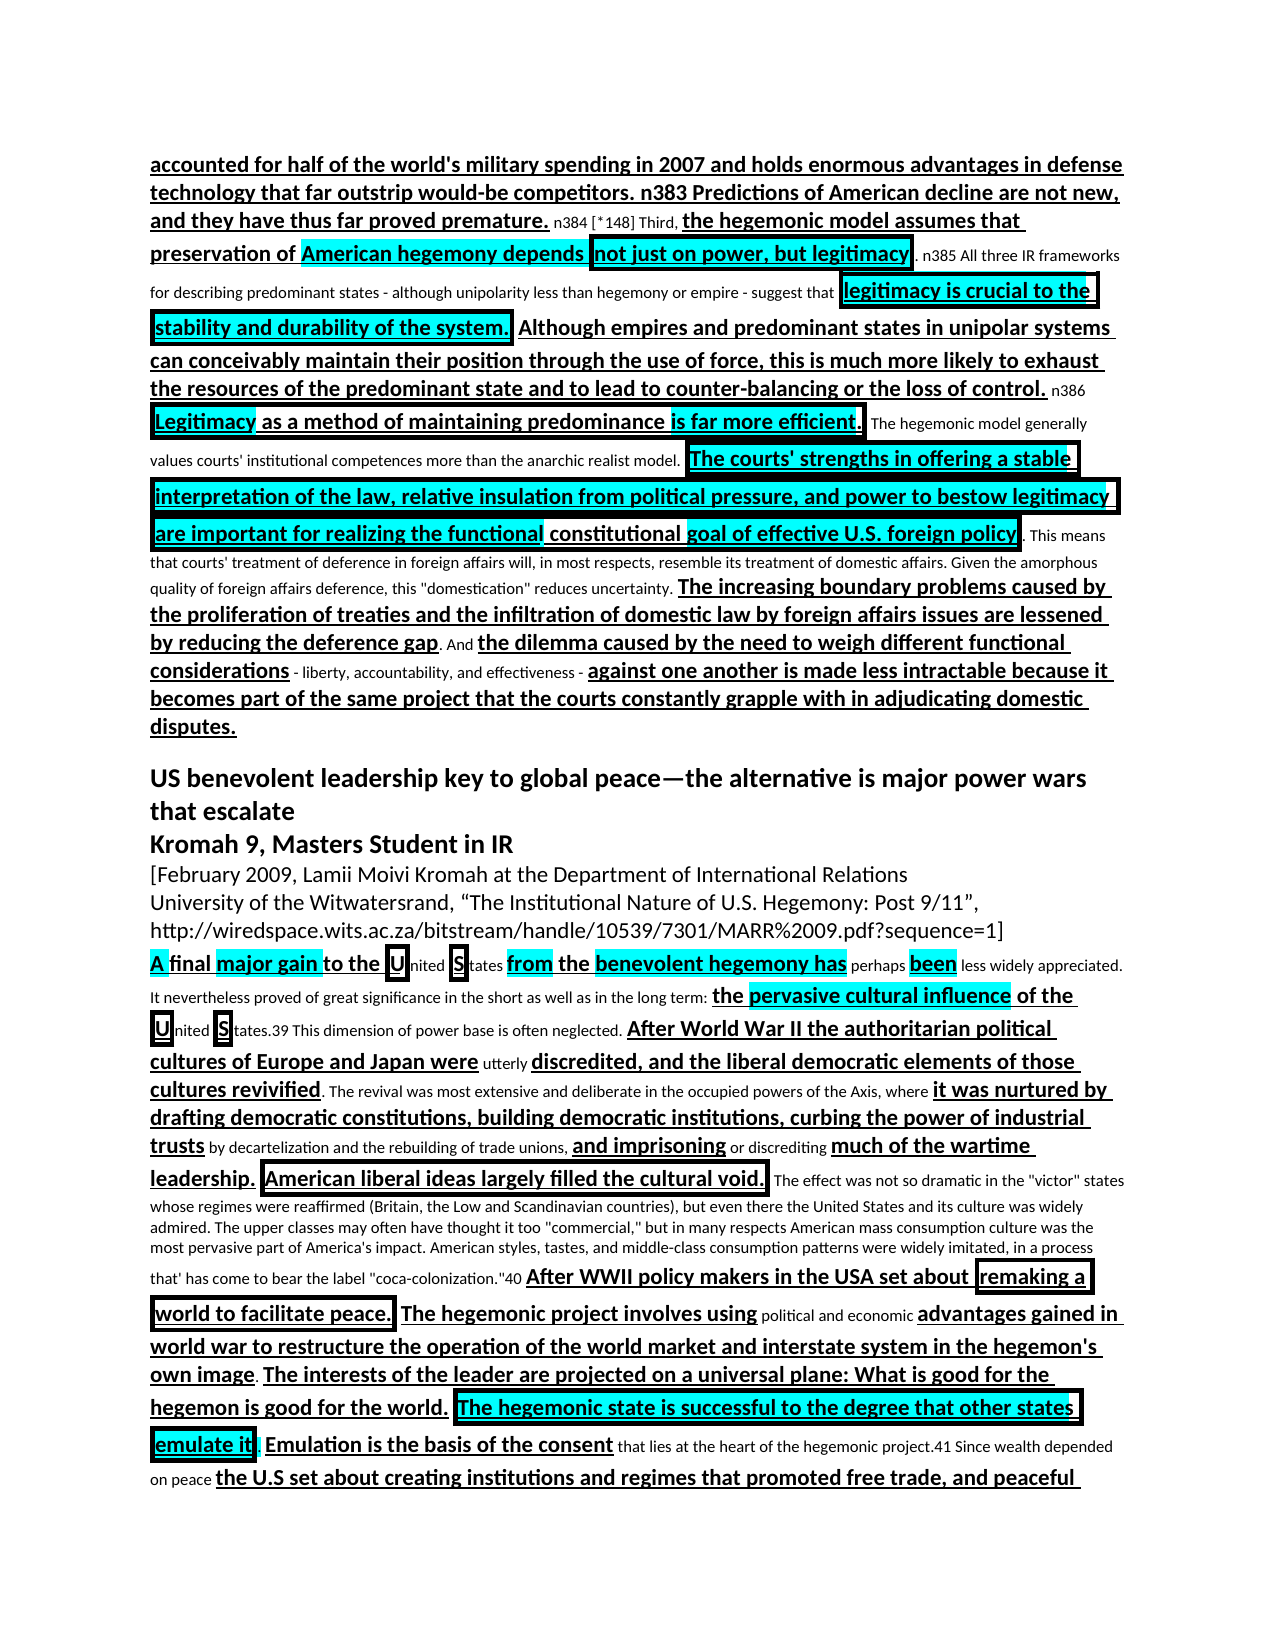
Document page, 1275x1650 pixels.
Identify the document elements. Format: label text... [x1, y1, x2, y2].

subtitle US benevolent leadership key to global peace—the alternative is major power wars that escalate [150, 761, 1125, 827]
text University of the Witwatersrand, “The Institutional Nature of U.S. Hegemony: Post 9/11”, http://wiredspace.wits.ac.za/bitstream/handle/10539/7301/MARR%2009.pdf?sequence=1] [150, 888, 1125, 944]
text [150, 944, 1125, 1491]
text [150, 150, 1125, 740]
text Kromah 9, Masters Student in IR [150, 827, 1125, 860]
text [February 2009, Lamii Moivi Kromah at the Department of International Relations [150, 860, 1125, 888]
